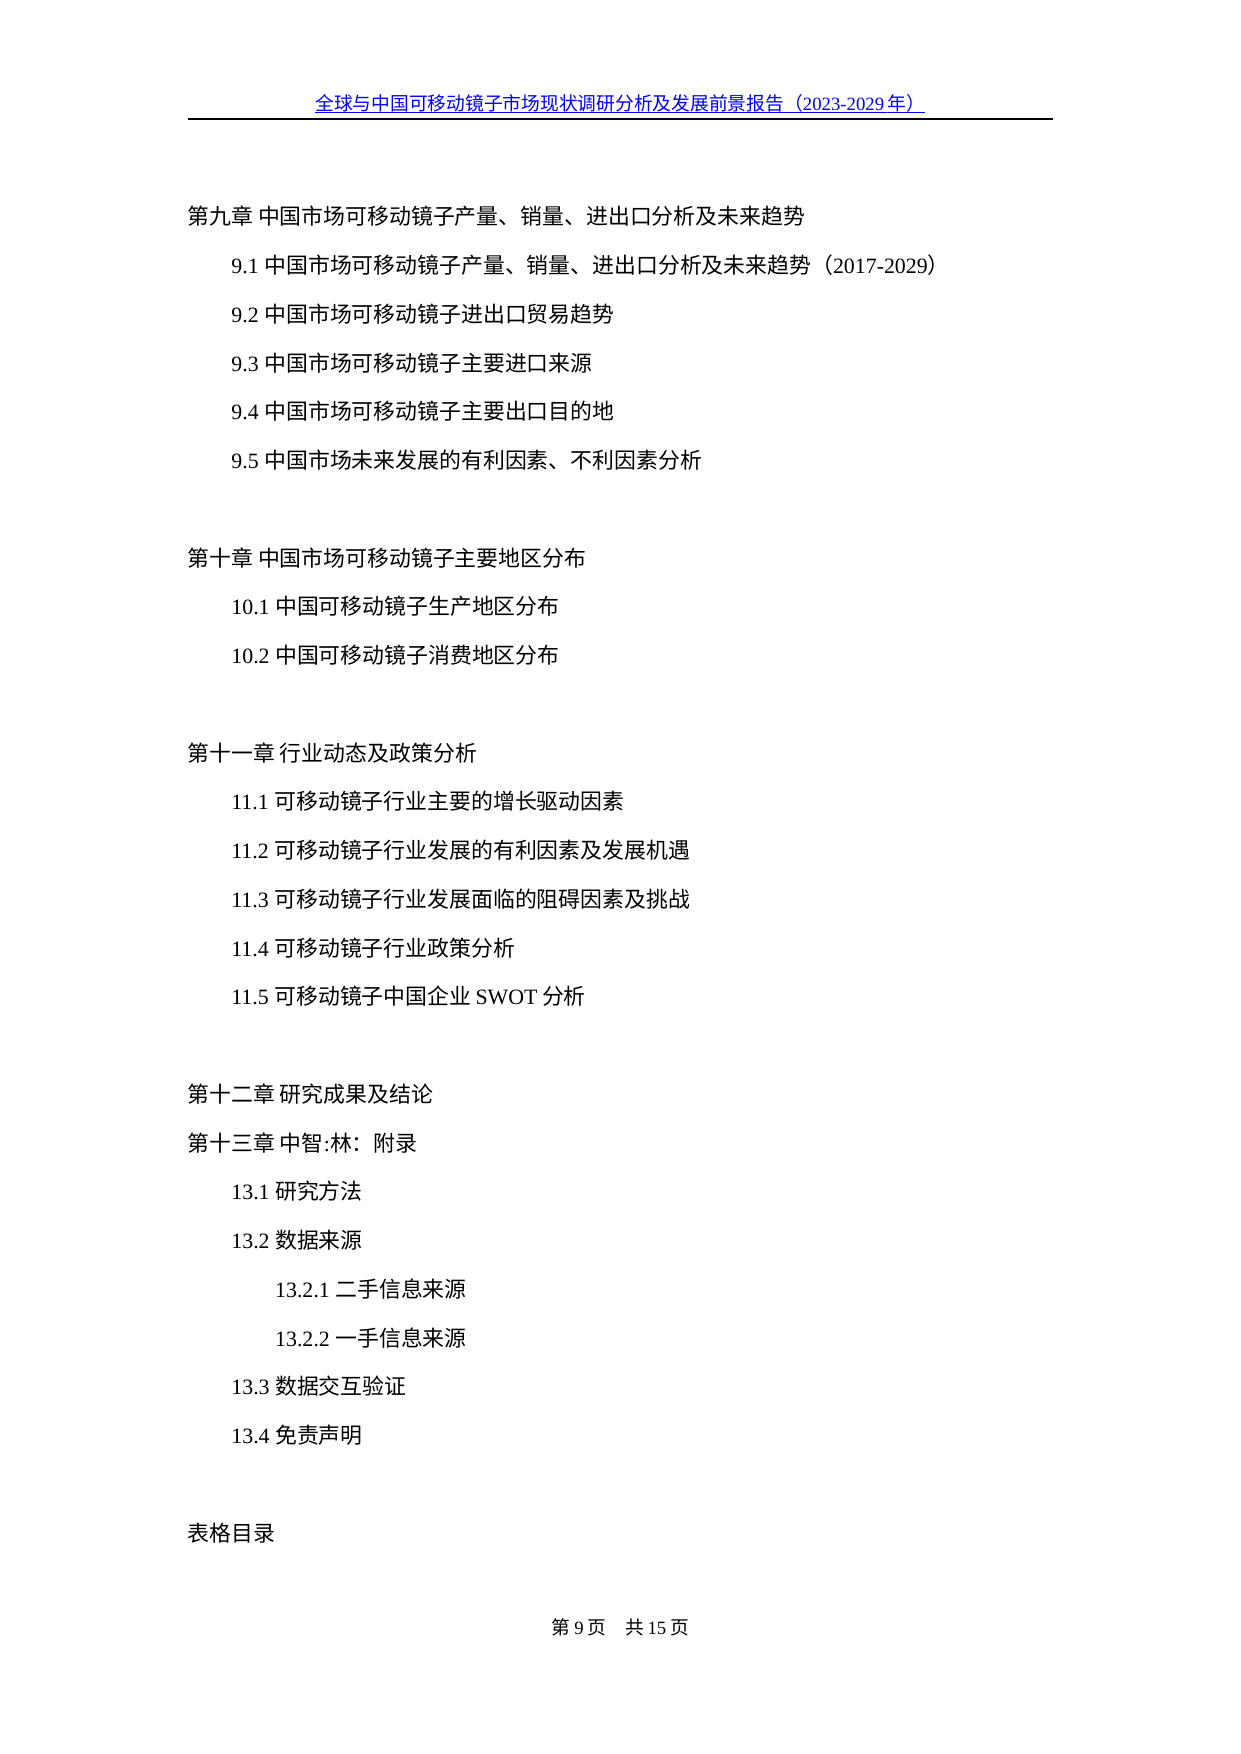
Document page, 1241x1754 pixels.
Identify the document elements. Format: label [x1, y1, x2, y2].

text [187, 150, 1053, 1548]
